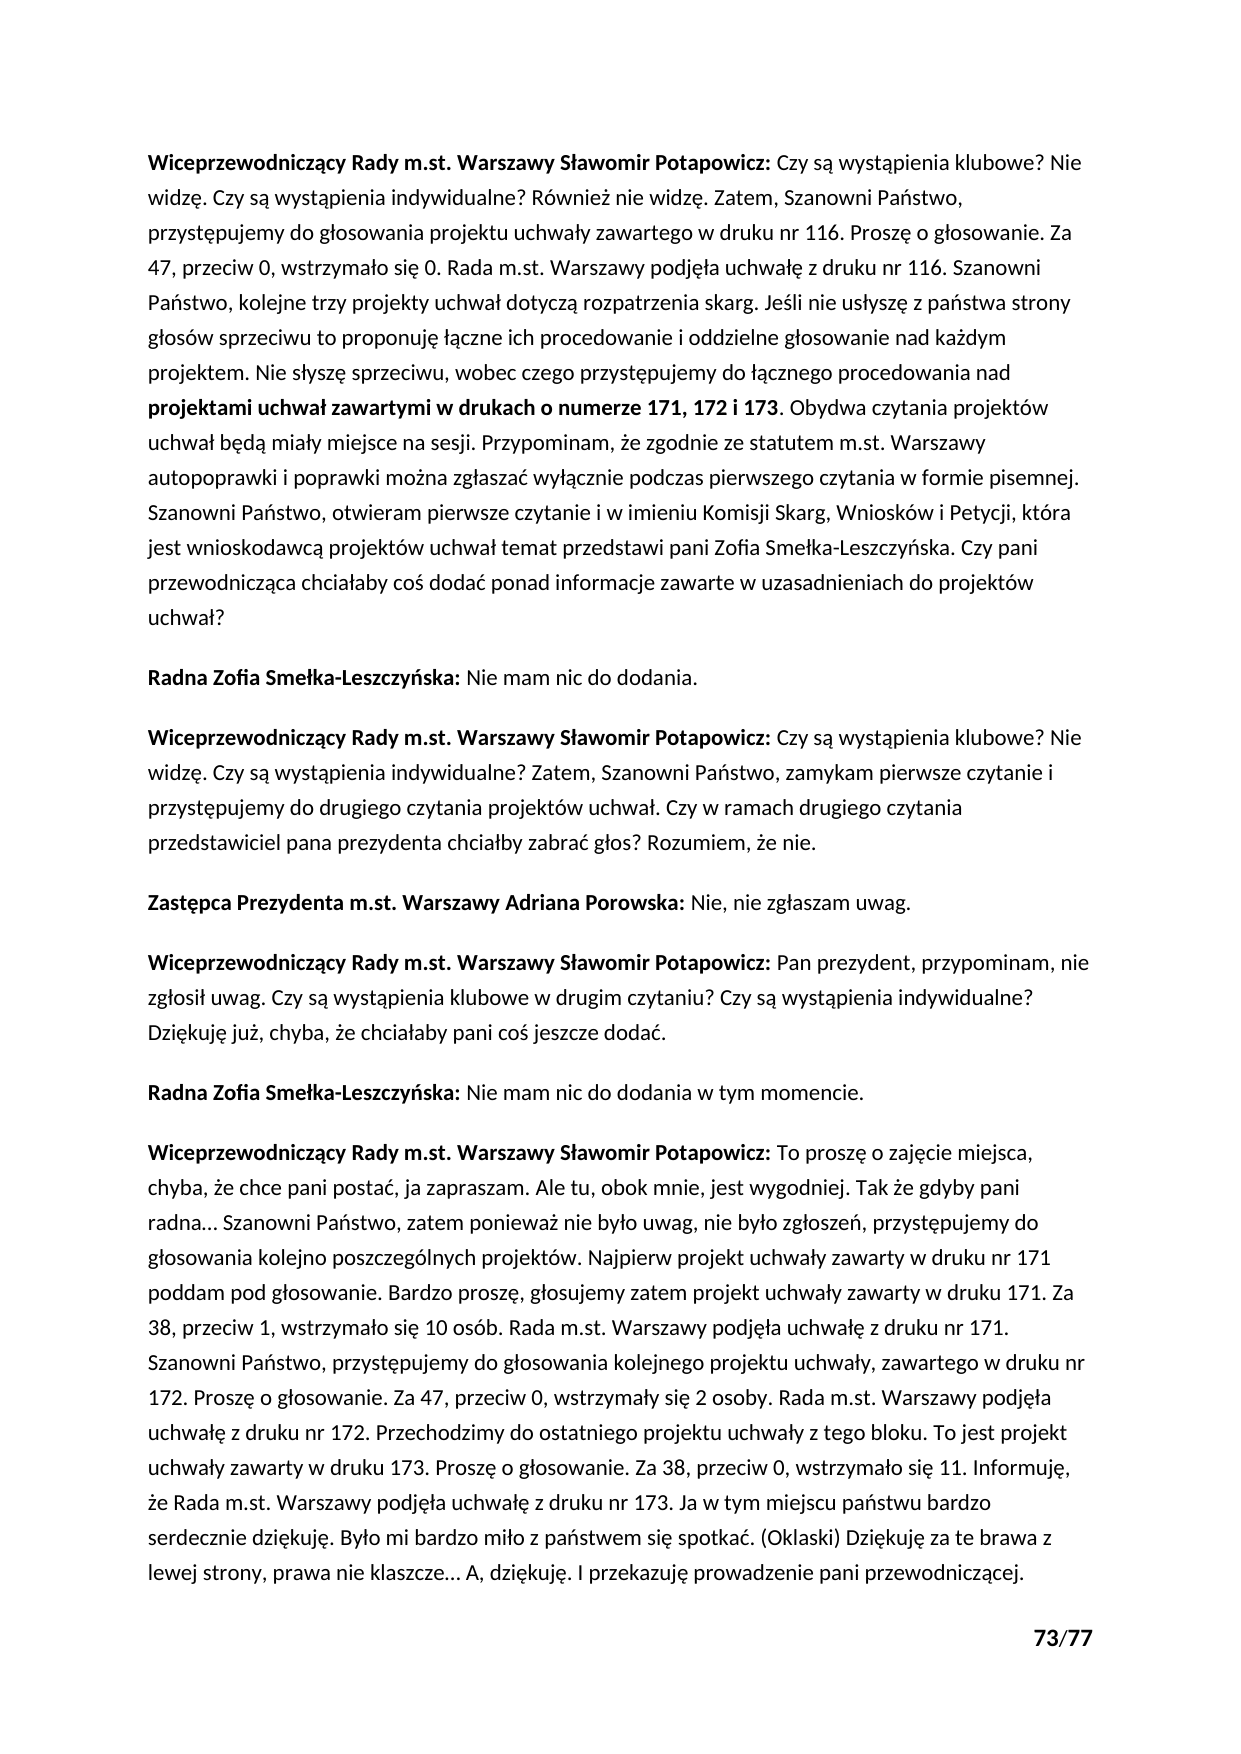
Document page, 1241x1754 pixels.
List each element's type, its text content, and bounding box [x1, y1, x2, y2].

text Wiceprzewodniczący Rady m.st. Warszawy Sławomir Potapowicz: Czy są wystąpienia klubowe? Nie widzę. Czy są wystąpienia indywidualne? Zatem, Szanowni Państwo, zamykam pierwsze czytanie i przystępujemy do drugiego czytania projektów uchwał. Czy w ramach drugiego czytania przedstawiciel pana prezydenta chciałby zabrać głos? Rozumiem, że nie. [148, 723, 1093, 856]
text Wiceprzewodniczący Rady m.st. Warszawy Sławomir Potapowicz: To proszę o zajęcie miejsca, chyba, że chce pani postać, ja zapraszam. Ale tu, obok mnie, jest wygodniej. Tak że gdyby pani radna… Szanowni Państwo, zatem ponieważ nie było uwag, nie było zgłoszeń, przystępujemy do głosowania kolejno poszczególnych projektów. Najpierw projekt uchwały zawarty w druku nr 171 poddam pod głosowanie. Bardzo proszę, głosujemy zatem projekt uchwały zawarty w druku 171. Za 38, przeciw 1, wstrzymało się 10 osób. Rada m.st. Warszawy podjęła uchwałę z druku nr 171. Szanowni Państwo, przystępujemy do głosowania kolejnego projektu uchwały, zawartego w druku nr 172. Proszę o głosowanie. Za 47, przeciw 0, wstrzymały się 2 osoby. Rada m.st. Warszawy podjęła uchwałę z druku nr 172. Przechodzimy do ostatniego projektu uchwały z tego bloku. To jest projekt uchwały zawarty w druku 173. Proszę o głosowanie. Za 38, przeciw 0, wstrzymało się 11. Informuję, że Rada m.st. Warszawy podjęła uchwałę z druku nr 173. Ja w tym miejscu państwu bardzo serdecznie dziękuję. Było mi bardzo miło z państwem się spotkać. (Oklaski) Dziękuję za te brawa z lewej strony, prawa nie klaszcze… A, dziękuję. I przekazuję prowadzenie pani przewodniczącej. [148, 1138, 1093, 1586]
text Radna Zofia Smełka-Leszczyńska: Nie mam nic do dodania w tym momencie. [148, 1078, 1093, 1106]
text Wiceprzewodniczący Rady m.st. Warszawy Sławomir Potapowicz: Pan prezydent, przypominam, nie zgłosił uwag. Czy są wystąpienia klubowe w drugim czytaniu? Czy są wystąpienia indywidualne? Dziękuję już, chyba, że chciałaby pani coś jeszcze dodać. [148, 948, 1093, 1046]
text Zastępca Prezydenta m.st. Warszawy Adriana Porowska: Nie, nie zgłaszam uwag. [148, 888, 1093, 916]
text Radna Zofia Smełka-Leszczyńska: Nie mam nic do dodania. [148, 663, 1093, 691]
text Wiceprzewodniczący Rady m.st. Warszawy Sławomir Potapowicz: Czy są wystąpienia klubowe? Nie widzę. Czy są wystąpienia indywidualne? Również nie widzę. Zatem, Szanowni Państwo, przystępujemy do głosowania projektu uchwały zawartego w druku nr 116. Proszę o głosowanie. Za 47, przeciw 0, wstrzymało się 0. Rada m.st. Warszawy podjęła uchwałę z druku nr 116. Szanowni Państwo, kolejne trzy projekty uchwał dotyczą rozpatrzenia skarg. Jeśli nie usłyszę z państwa strony głosów sprzeciwu to proponuję łączne ich procedowanie i oddzielne głosowanie nad każdym projektem. Nie słyszę sprzeciwu, wobec czego przystępujemy do łącznego procedowania nad projektami uchwał zawartymi w drukach o numerze 171, 172 i 173. Obydwa czytania projektów uchwał będą miały miejsce na sesji. Przypominam, że zgodnie ze statutem m.st. Warszawy autopoprawki i poprawki można zgłaszać wyłącznie podczas pierwszego czytania w formie pisemnej. Szanowni Państwo, otwieram pierwsze czytanie i w imieniu Komisji Skarg, Wniosków i Petycji, która jest wnioskodawcą projektów uchwał temat przedstawi pani Zofia Smełka-Leszczyńska. Czy pani przewodnicząca chciałaby coś dodać ponad informacje zawarte w uzasadnieniach do projektów uchwał? [148, 148, 1093, 631]
